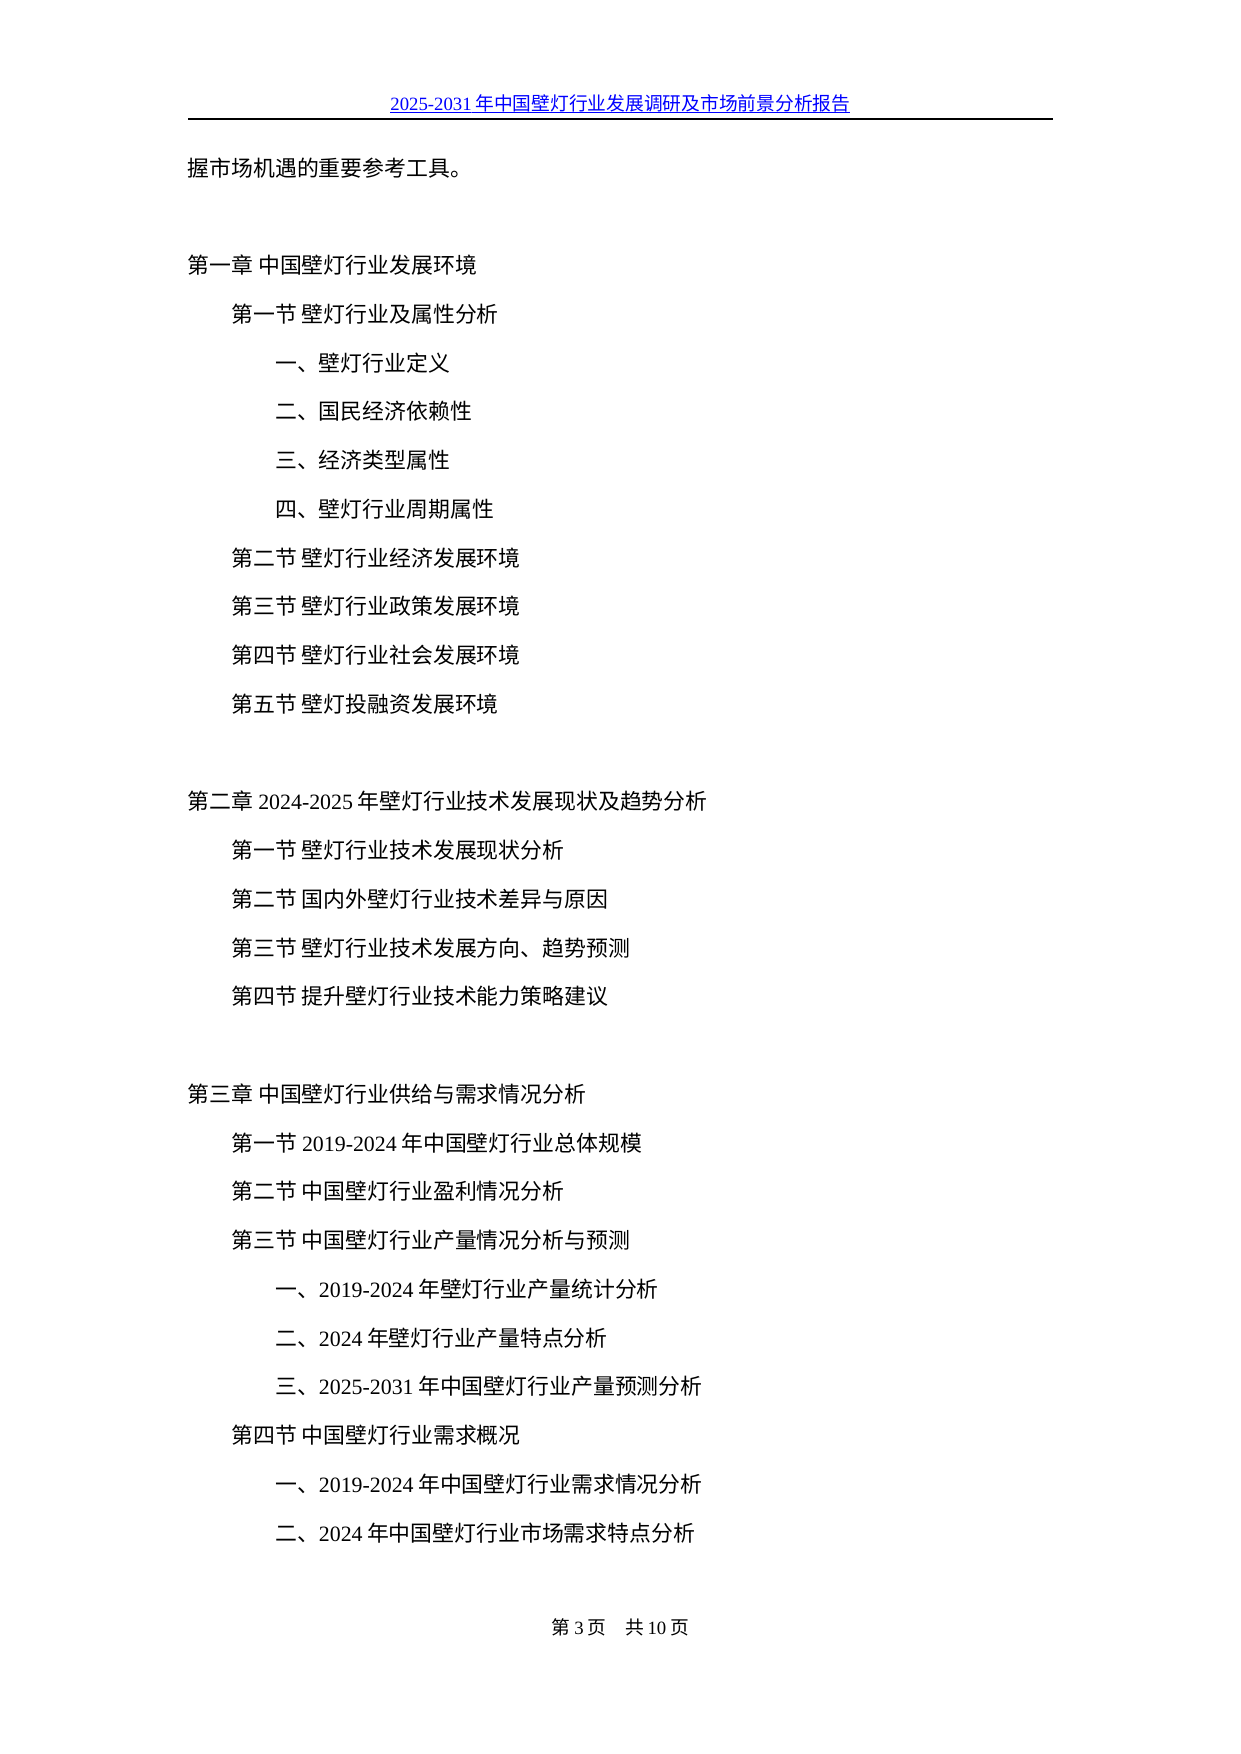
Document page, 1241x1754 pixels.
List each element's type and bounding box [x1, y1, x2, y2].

text [187, 150, 1053, 1548]
